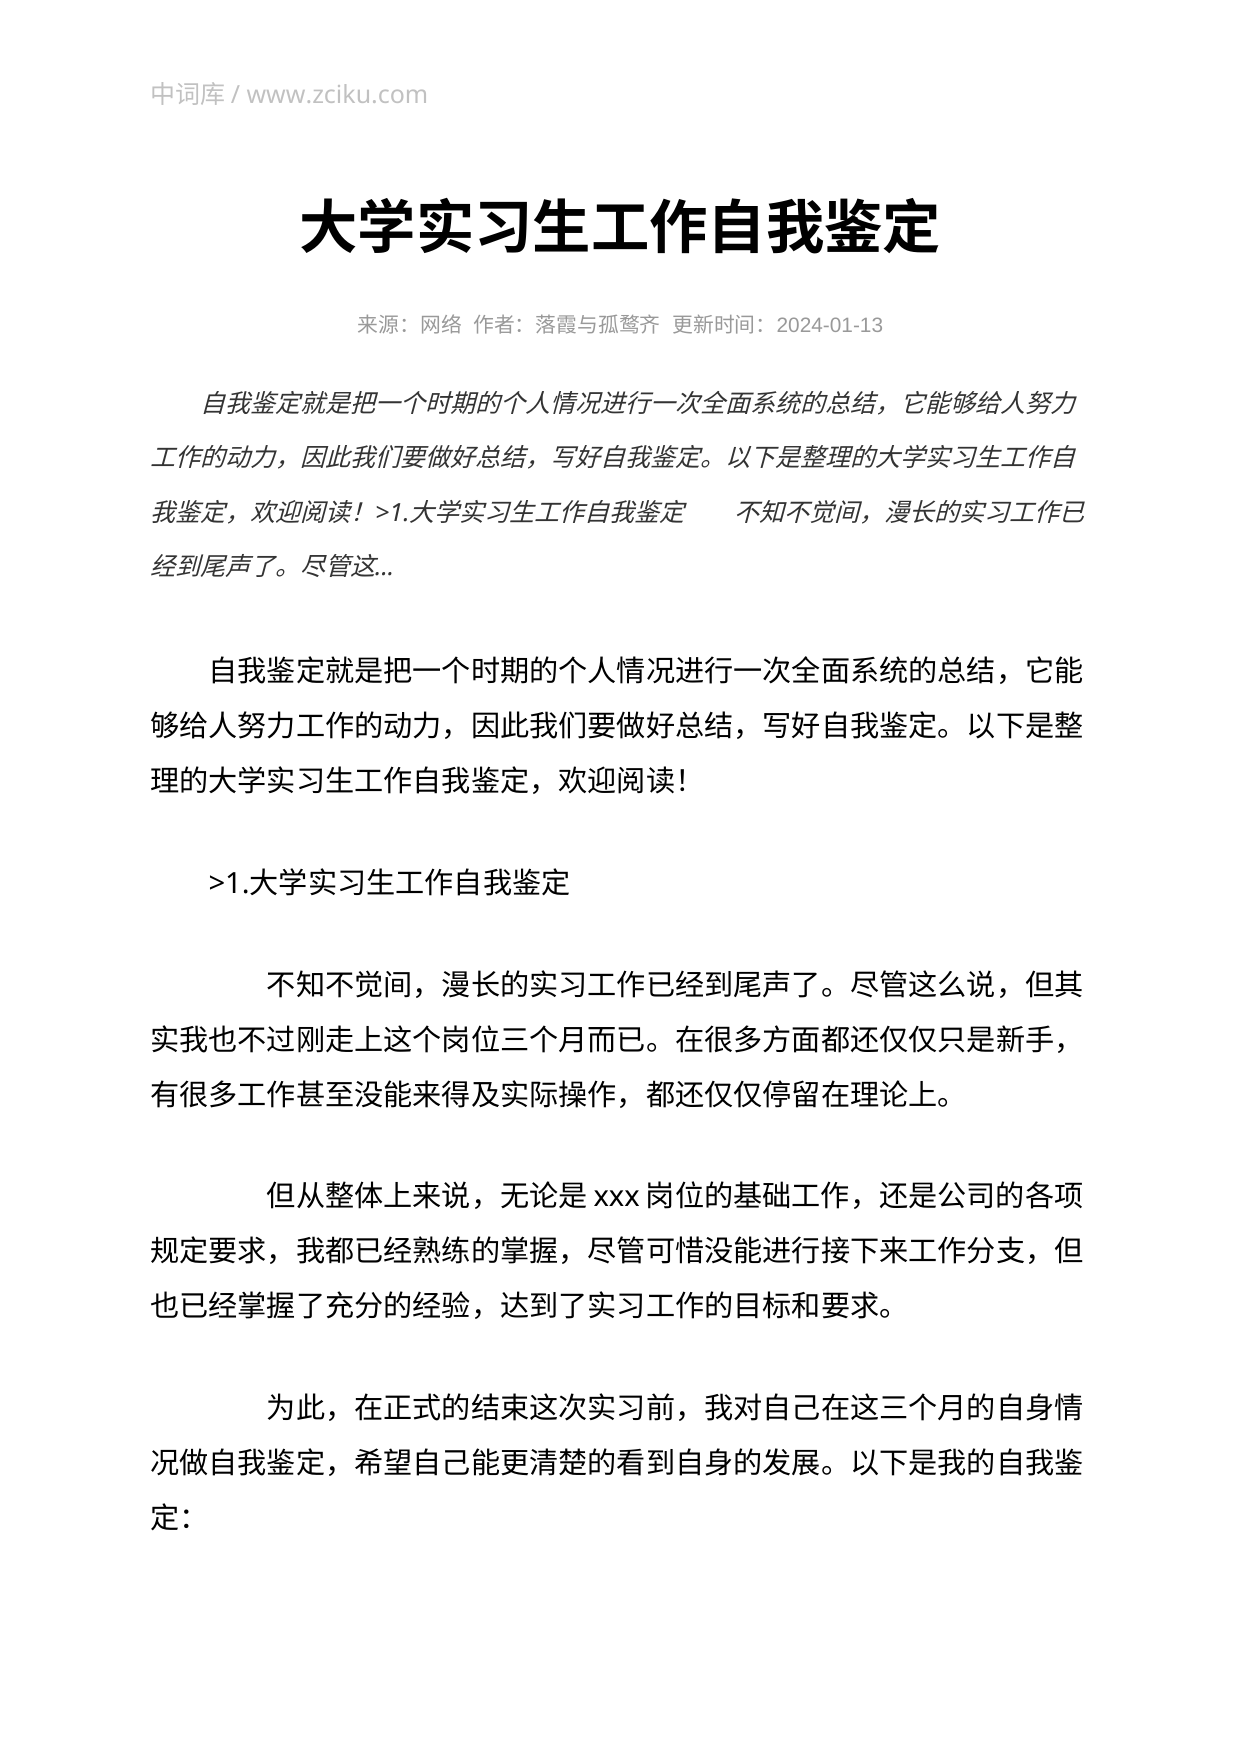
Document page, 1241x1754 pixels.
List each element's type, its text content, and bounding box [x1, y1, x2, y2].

text 来源：网络 作者：落霞与孤鹜齐 更新时间：2024-01-13 [150, 313, 1090, 337]
subtitle 大学实习生工作自我鉴定 [150, 181, 1090, 266]
text 自我鉴定就是把一个时期的个人情况进行一次全面系统的总结，它能够给人努力工作的动力，因此我们要做好总结，写好自我鉴定。以下是整理的大学实习生工作自我鉴定，欢迎阅读！>1.大学实习生工作自我鉴定 不知不觉间，漫长的实习工作已经到尾声了。尽管这... [150, 383, 1090, 583]
text 不知不觉间，漫长的实习工作已经到尾声了。尽管这么说，但其实我也不过刚走上这个岗位三个月而已。在很多方面都还仅仅只是新手，有很多工作甚至没能来得及实际操作，都还仅仅停留在理论上。 [150, 961, 1090, 1113]
text 但从整体上来说，无论是xxx岗位的基础工作，还是公司的各项规定要求，我都已经熟练的掌握，尽管可惜没能进行接下来工作分支，但也已经掌握了充分的经验，达到了实习工作的目标和要求。 [150, 1173, 1090, 1325]
text 自我鉴定就是把一个时期的个人情况进行一次全面系统的总结，它能够给人努力工作的动力，因此我们要做好总结，写好自我鉴定。以下是整理的大学实习生工作自我鉴定，欢迎阅读！ [150, 648, 1090, 800]
text >1.大学实习生工作自我鉴定 [150, 859, 1090, 902]
text 为此，在正式的结束这次实习前，我对自己在这三个月的自身情况做自我鉴定，希望自己能更清楚的看到自身的发展。以下是我的自我鉴定： [150, 1384, 1090, 1537]
